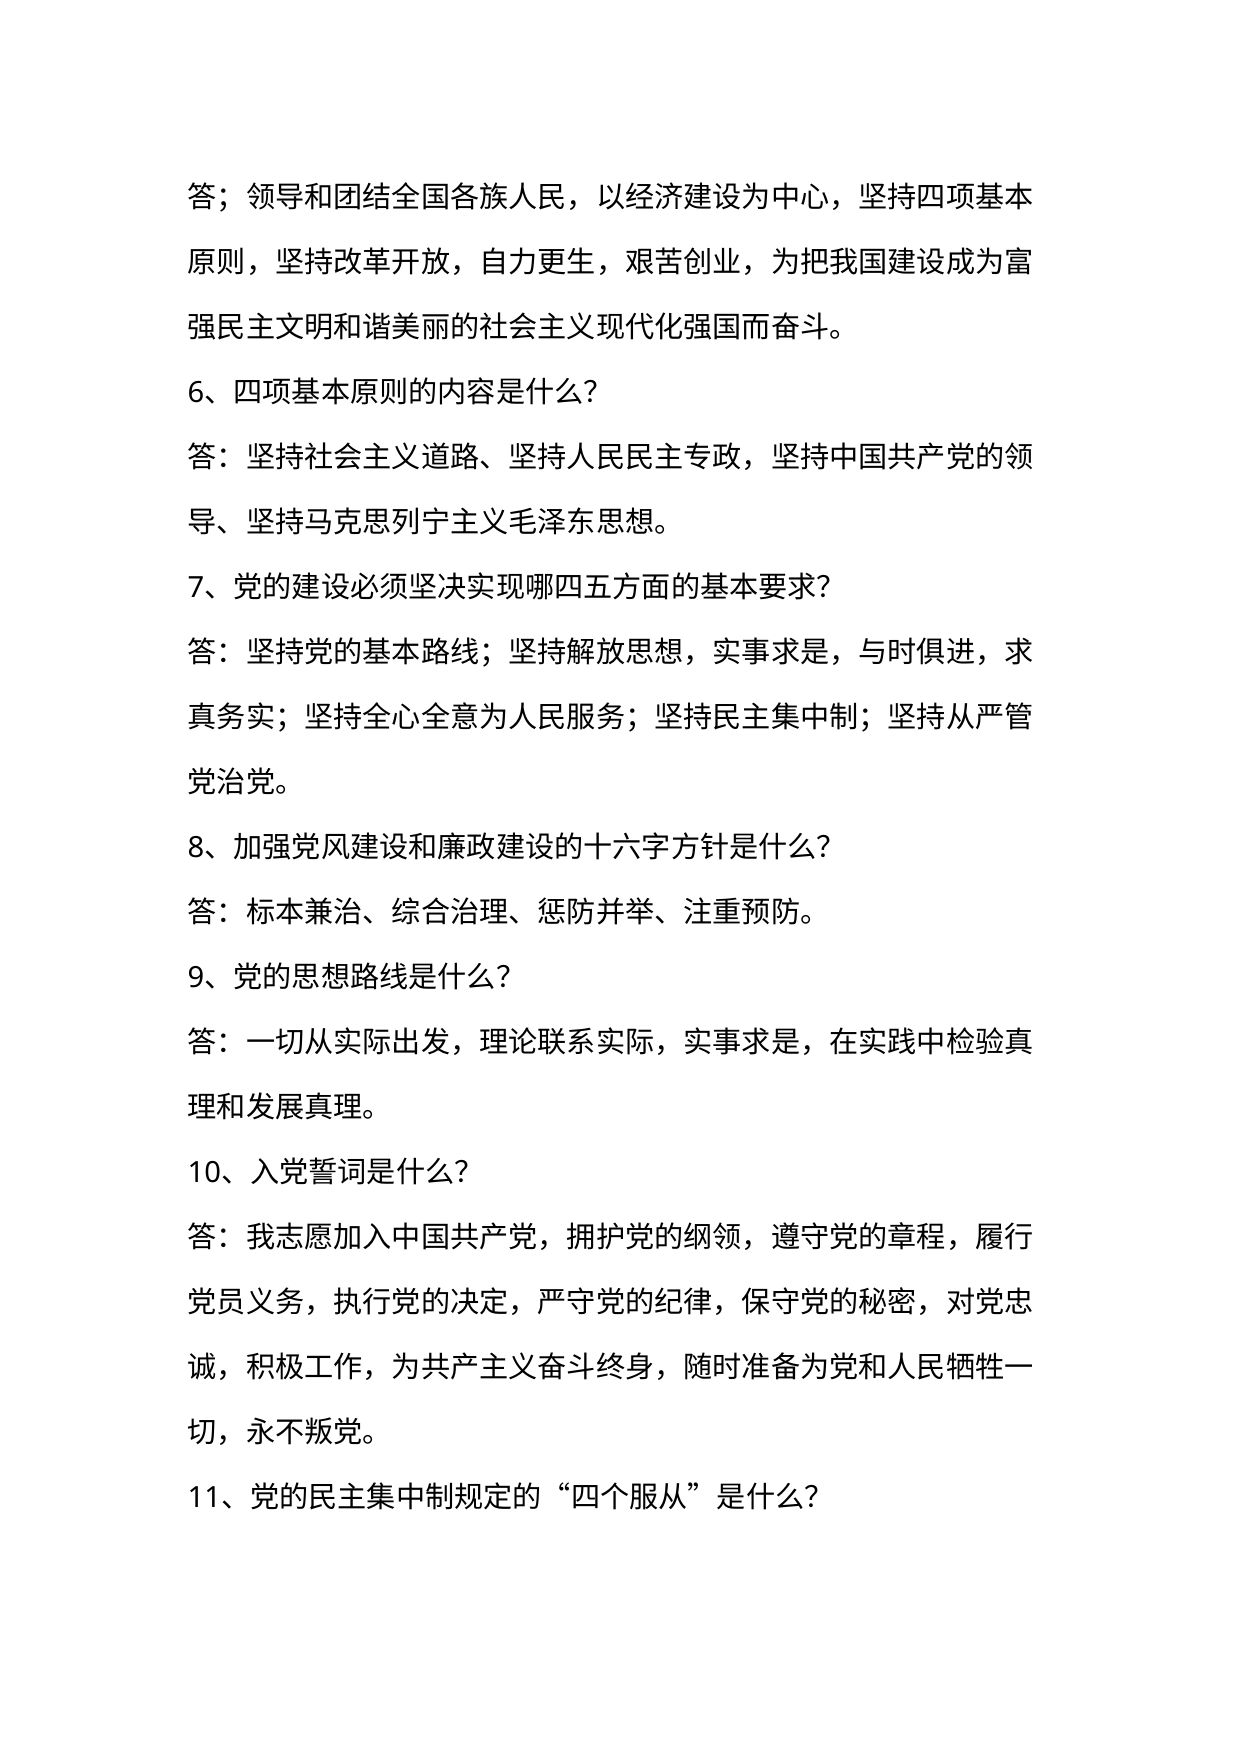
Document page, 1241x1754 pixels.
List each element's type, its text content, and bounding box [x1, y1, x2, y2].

text 答：坚持党的基本路线；坚持解放思想，实事求是，与时俱进，求真务实；坚持全心全意为人民服务；坚持民主集中制；坚持从严管党治党。 [187, 617, 1053, 812]
text 答：坚持社会主义道路、坚持人民民主专政，坚持中国共产党的领导、坚持马克思列宁主义毛泽东思想。 [187, 422, 1053, 552]
text 8、加强党风建设和廉政建设的十六字方针是什么？ [187, 812, 1053, 877]
text 11、党的民主集中制规定的“四个服从”是什么？ [187, 1462, 1053, 1527]
text 6、四项基本原则的内容是什么？ [187, 357, 1053, 422]
text 7、党的建设必须坚决实现哪四五方面的基本要求？ [187, 552, 1053, 617]
text 答：我志愿加入中国共产党，拥护党的纲领，遵守党的章程，履行党员义务，执行党的决定，严守党的纪律，保守党的秘密，对党忠诚，积极工作，为共产主义奋斗终身，随时准备为党和人民牺牲一切，永不叛党。 [187, 1202, 1053, 1462]
text 答：标本兼治、综合治理、惩防并举、注重预防。 [187, 877, 1053, 942]
text 10、入党誓词是什么？ [187, 1137, 1053, 1202]
text 答；领导和团结全国各族人民，以经济建设为中心，坚持四项基本原则，坚持改革开放，自力更生，艰苦创业，为把我国建设成为富强民主文明和谐美丽的社会主义现代化强国而奋斗。 [187, 162, 1053, 357]
text 答：一切从实际出发，理论联系实际，实事求是，在实践中检验真理和发展真理。 [187, 1007, 1053, 1137]
text 9、党的思想路线是什么？ [187, 942, 1053, 1007]
